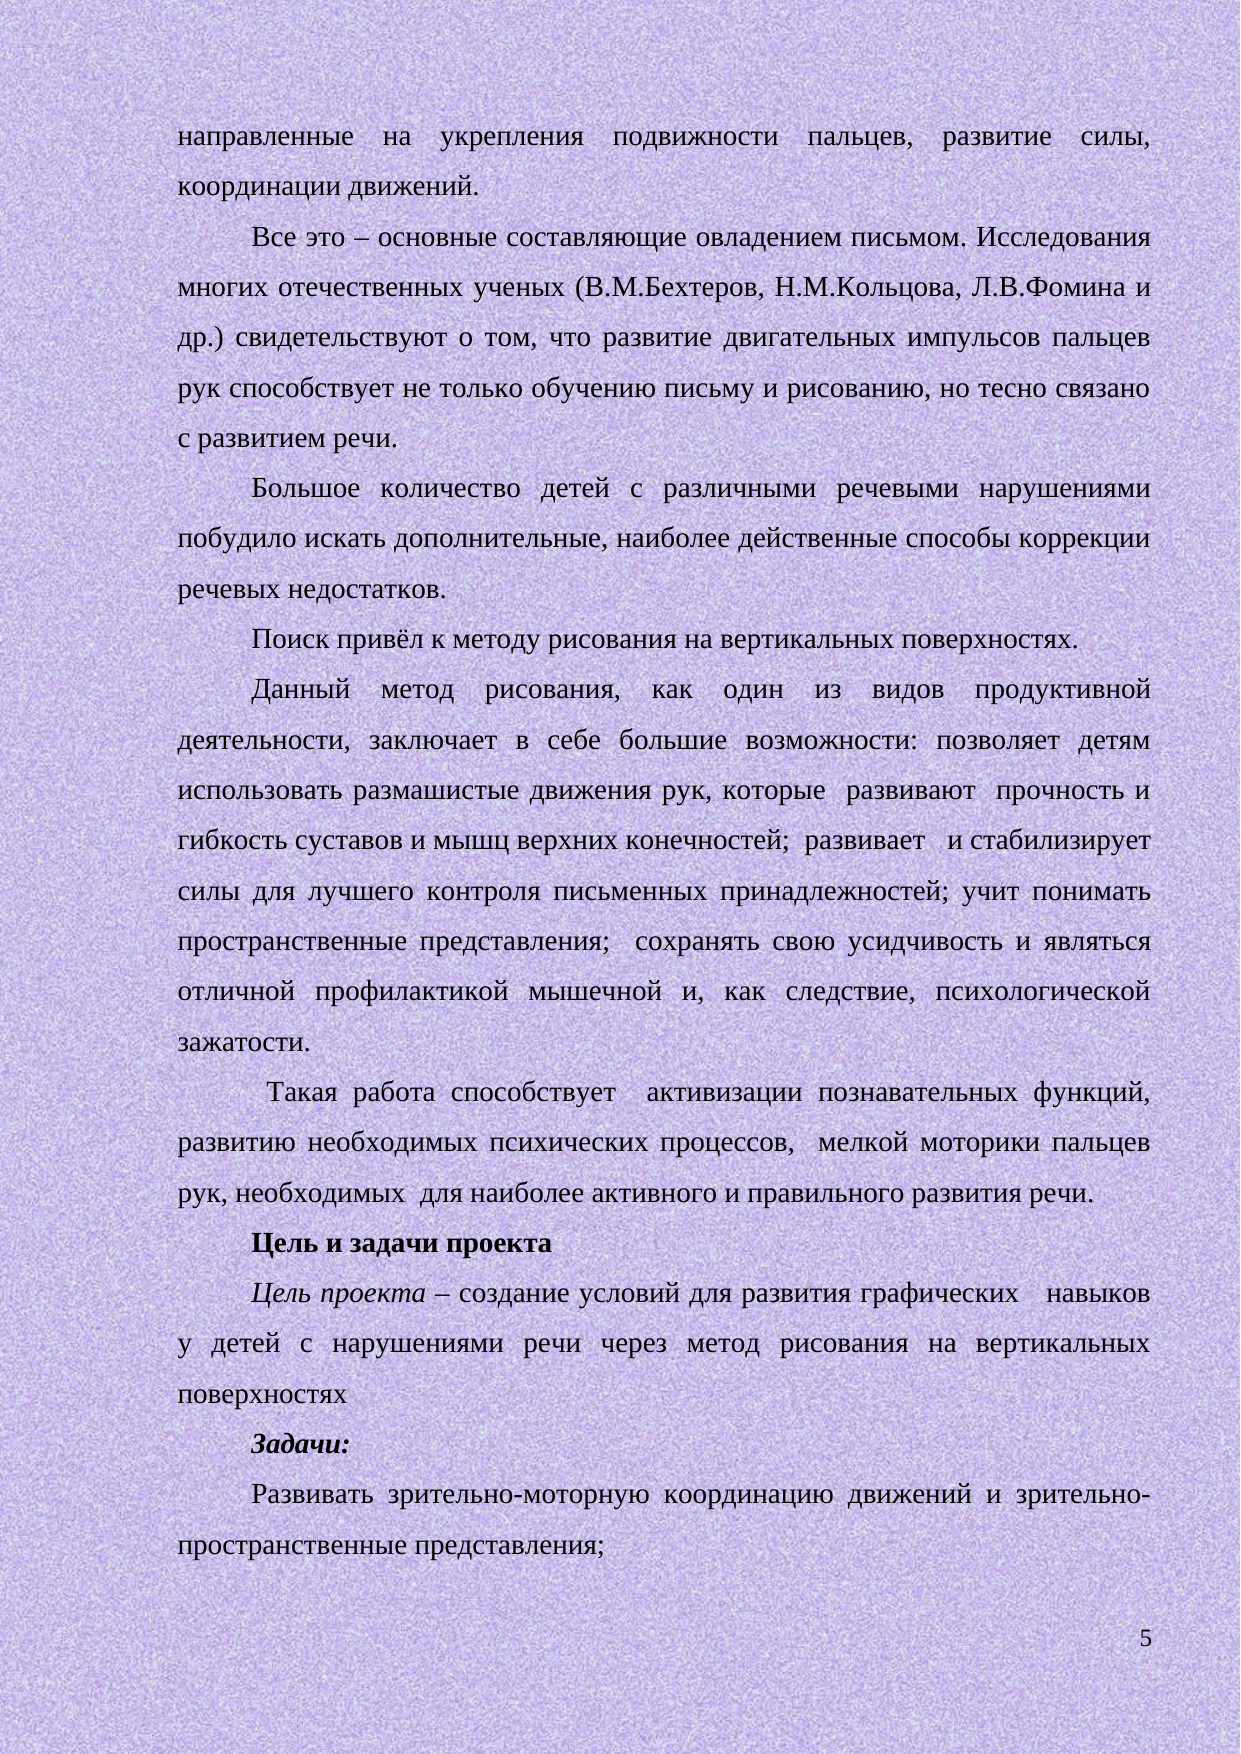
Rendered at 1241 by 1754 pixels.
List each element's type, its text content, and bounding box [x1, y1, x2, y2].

text Все это – основные составляющие овладением письмом. Исследования многих отечественных ученых (В.М.Бехтеров, Н.М.Кольцова, Л.В.Фомина и др.) свидетельствуют о том, что развитие двигательных импульсов пальцев рук способствует не только обучению письму и рисованию, но тесно связано с развитием речи. [177, 219, 1152, 453]
text Данный метод рисования, как один из видов продуктивной деятельности, заключает в себе большие возможности: позволяет детям использовать размашистые движения рук, которые развивают прочность и гибкость суставов и мышц верхних конечностей; развивает и стабилизирует силы для лучшего контроля письменных принадлежностей; учит понимать пространственные представления; сохранять свою усидчивость и являться отличной профилактикой мышечной и, как следствие, психологической зажатости. [177, 672, 1152, 1057]
text Развивать зрительно-моторную координацию движений и зрительно-пространственные представления; [177, 1477, 1152, 1560]
text Такая работа способствует активизации познавательных функций, развитию необходимых психических процессов, мелкой моторики пальцев рук, необходимых для наиболее активного и правильного развития речи. [177, 1074, 1152, 1208]
text Поиск привёл к методу рисования на вертикальных поверхностях. [177, 621, 1152, 655]
text Задачи: [177, 1426, 1152, 1460]
text Цель и задачи проекта [177, 1225, 1152, 1258]
picture [0, 0, 1241, 1754]
text Большое количество детей с различными речевыми нарушениями побудило искать дополнительные, наиболее действенные способы коррекции речевых недостатков. [177, 470, 1152, 604]
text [177, 118, 1152, 202]
text Цель проекта – создание условий для развития графических навыков у детей с нарушениями речи через метод рисования на вертикальных поверхностях [177, 1275, 1152, 1409]
